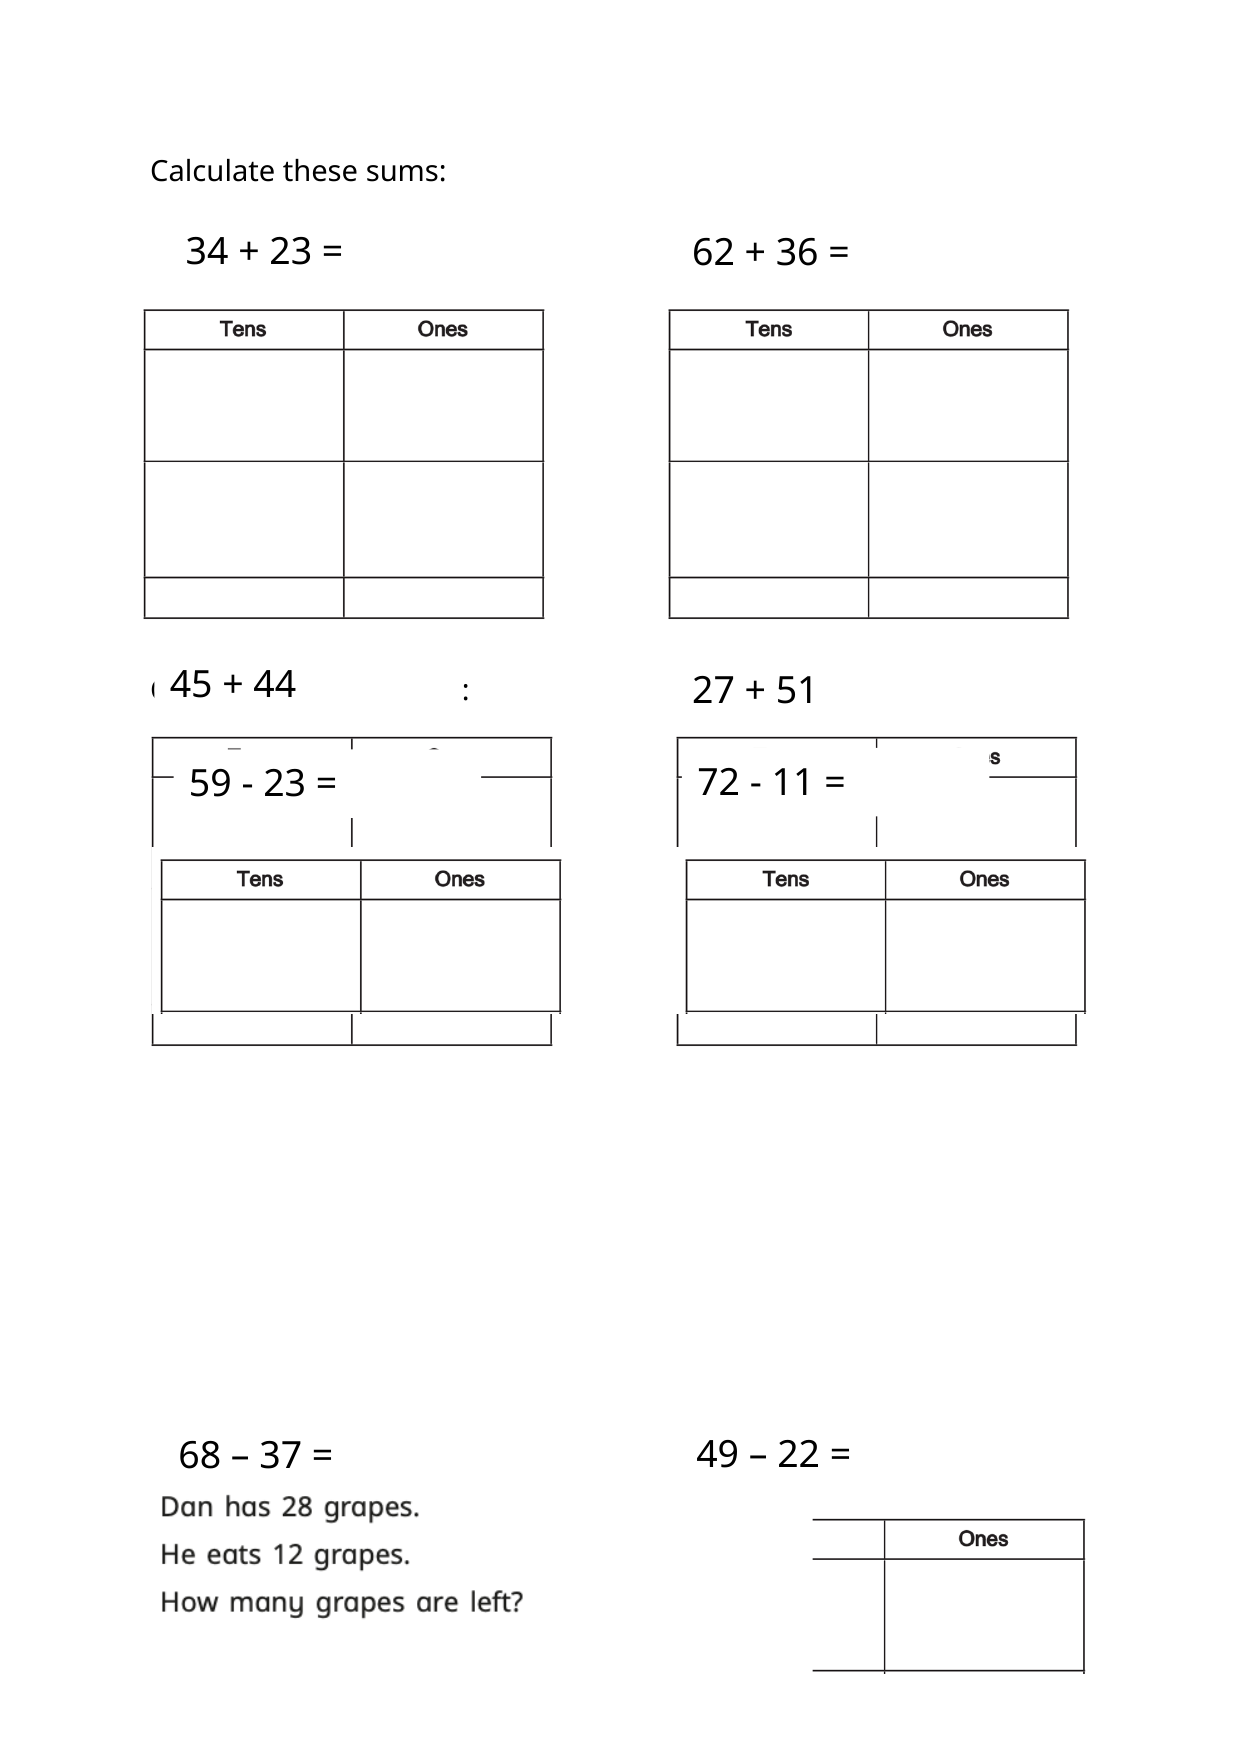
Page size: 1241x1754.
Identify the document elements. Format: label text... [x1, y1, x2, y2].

picture [150, 677, 1087, 847]
picture [148, 970, 1086, 1140]
text Calculate the following: [150, 500, 1090, 540]
text Calculate these sums: [150, 150, 1090, 190]
